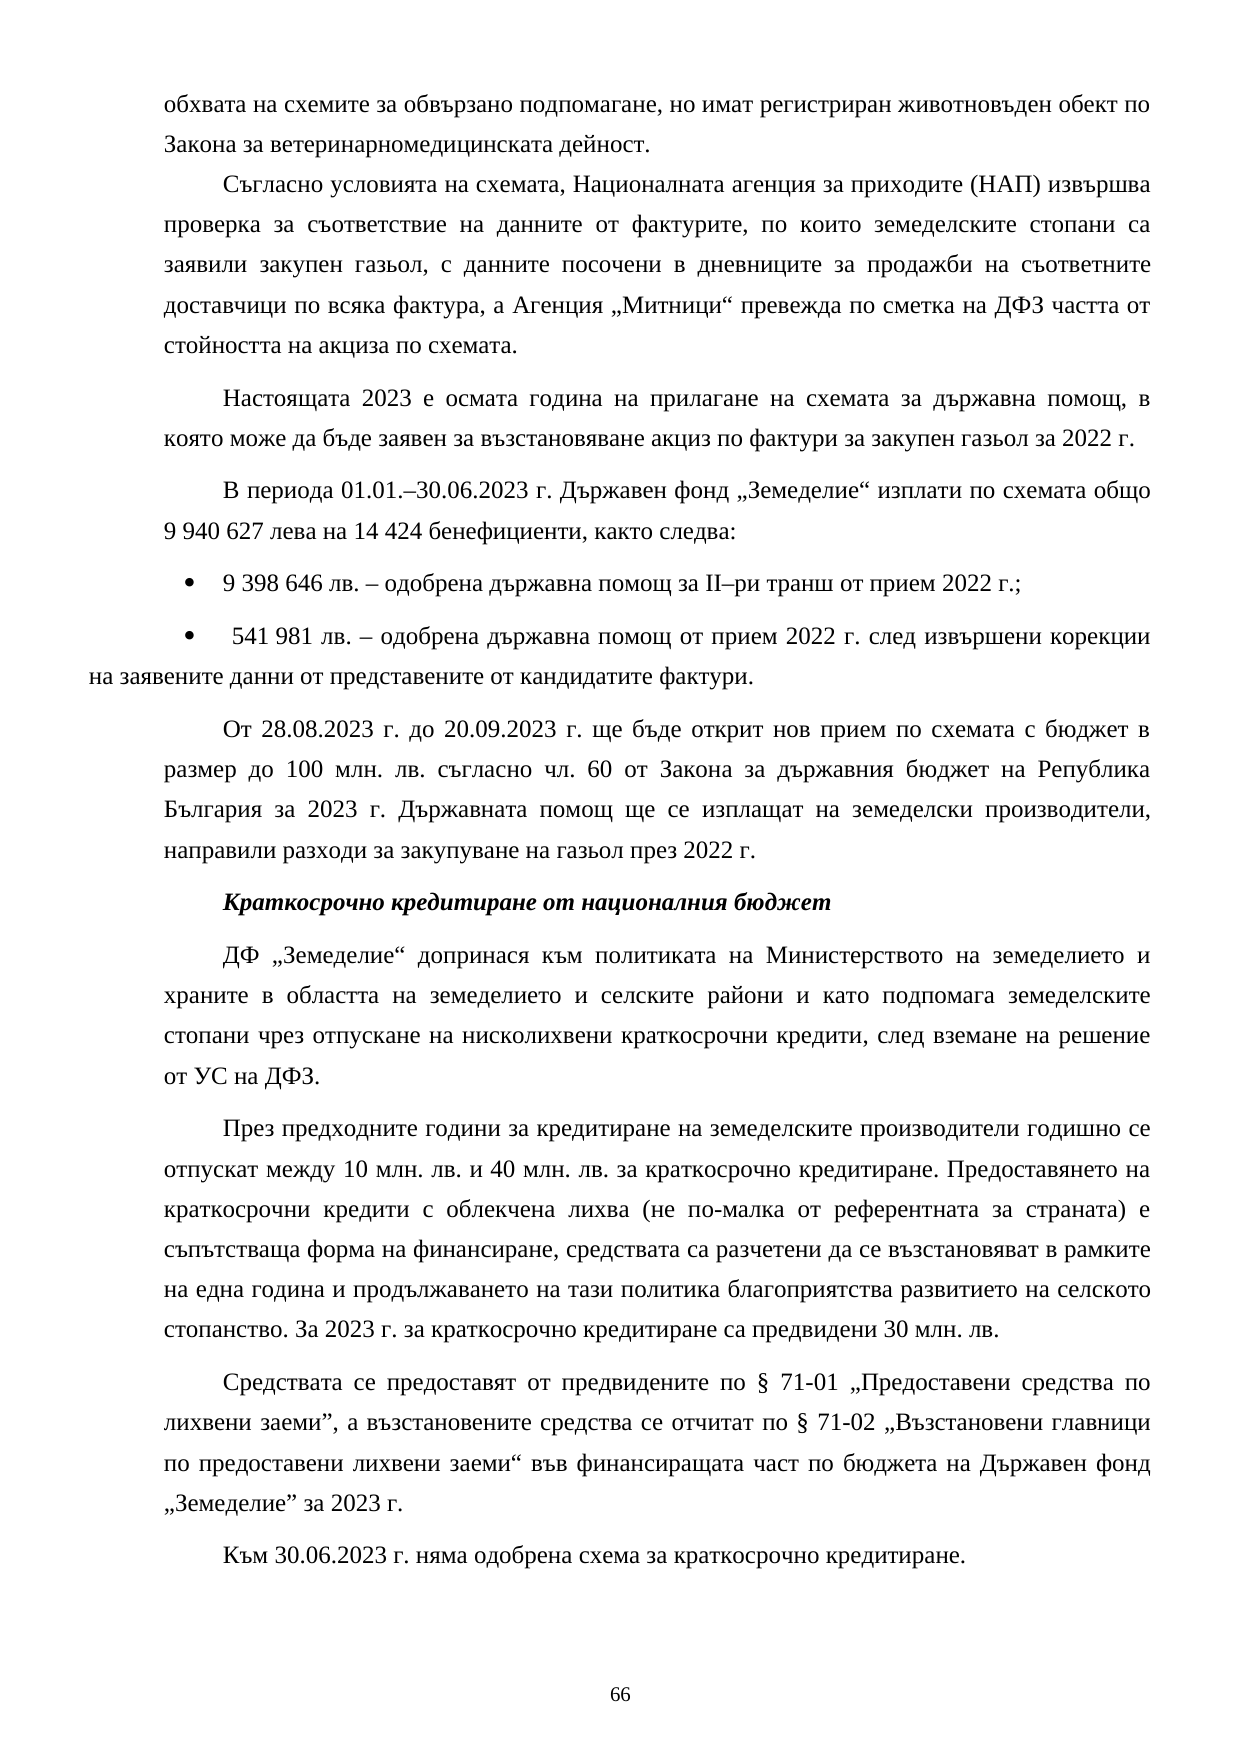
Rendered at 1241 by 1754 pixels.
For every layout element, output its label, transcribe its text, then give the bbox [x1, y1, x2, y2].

text От 28.08.2023 г. до 20.09.2023 г. ще бъде открит нов прием по схемата с бюджет в размер до 100 млн. лв. съгласно чл. 60 от Закона за държавния бюджет на Република България за 2023 г. Държавната помощ ще се изплащат на земеделски производители, направили разходи за закупуване на газьол през 2022 г. [164, 714, 1152, 863]
text Съгласно условията на схемата, Националната агенция за приходите (НАП) извършва проверка за съответствие на данните от фактурите, по които земеделските стопани са заявили закупен газьол, с данните посочени в дневниците за продажби на съответните доставчици по всяка фактура, а Агенция „Митници“ превежда по сметка на ДФЗ частта от стойността на акциза по схемата. [164, 169, 1152, 359]
text В периода 01.01.–30.06.2023 г. Държавен фонд „Земеделие“ изплати по схемата общо 9 940 627 лева на 14 424 бенефициенти, както следва: [164, 476, 1152, 544]
list 9 398 646 лв. – одобрена държавна помощ за II–ри транш от прием 2022 г.; [185, 568, 1152, 597]
text Към 30.06.2023 г. няма одобрена схема за краткосрочно кредитиране. [164, 1541, 1152, 1569]
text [164, 89, 1152, 158]
text ДФ „Земеделие“ допринася към политиката на Министерството на земеделието и храните в областта на земеделието и селските райони и като подпомага земеделските стопани чрез отпускане на нисколихвени краткосрочни кредити, след вземане на решение от УС на ДФЗ. [164, 940, 1152, 1089]
text Настоящата 2023 е осмата година на прилагане на схемата за държавна помощ, в която може да бъде заявен за възстановяване акциз по фактури за закупен газьол за 2022 г. [164, 383, 1152, 452]
text Краткосрочно кредитиране от националния бюджет [164, 887, 1152, 916]
text Средствата се предоставят от предвидените по § 71-01 „Предоставени средства по лихвени заеми”, а възстановените средства се отчитат по § 71-02 „Възстановени главници по предоставени лихвени заеми“ във финансиращата част по бюджета на Държавен фонд „Земеделие” за 2023 г. [164, 1367, 1152, 1517]
text През предходните години за кредитиране на земеделските производители годишно се отпускат между 10 млн. лв. и 40 млн. лв. за краткосрочно кредитиране. Предоставянето на краткосрочни кредити с облекчена лихва (не по-малка от референтната за страната) е съпътстваща форма на финансиране, средствата са разчетени да се възстановяват в рамките на една година и продължаването на тази политика благоприятства развитието на селското стопанство. За 2023 г. за краткосрочно кредитиране са предвидени 30 млн. лв. [164, 1113, 1152, 1343]
list 541 981 лв. – одобрена държавна помощ от прием 2022 г. след извършени корекции на заявените данни от представените от кандидатите фактури. [89, 621, 1152, 690]
